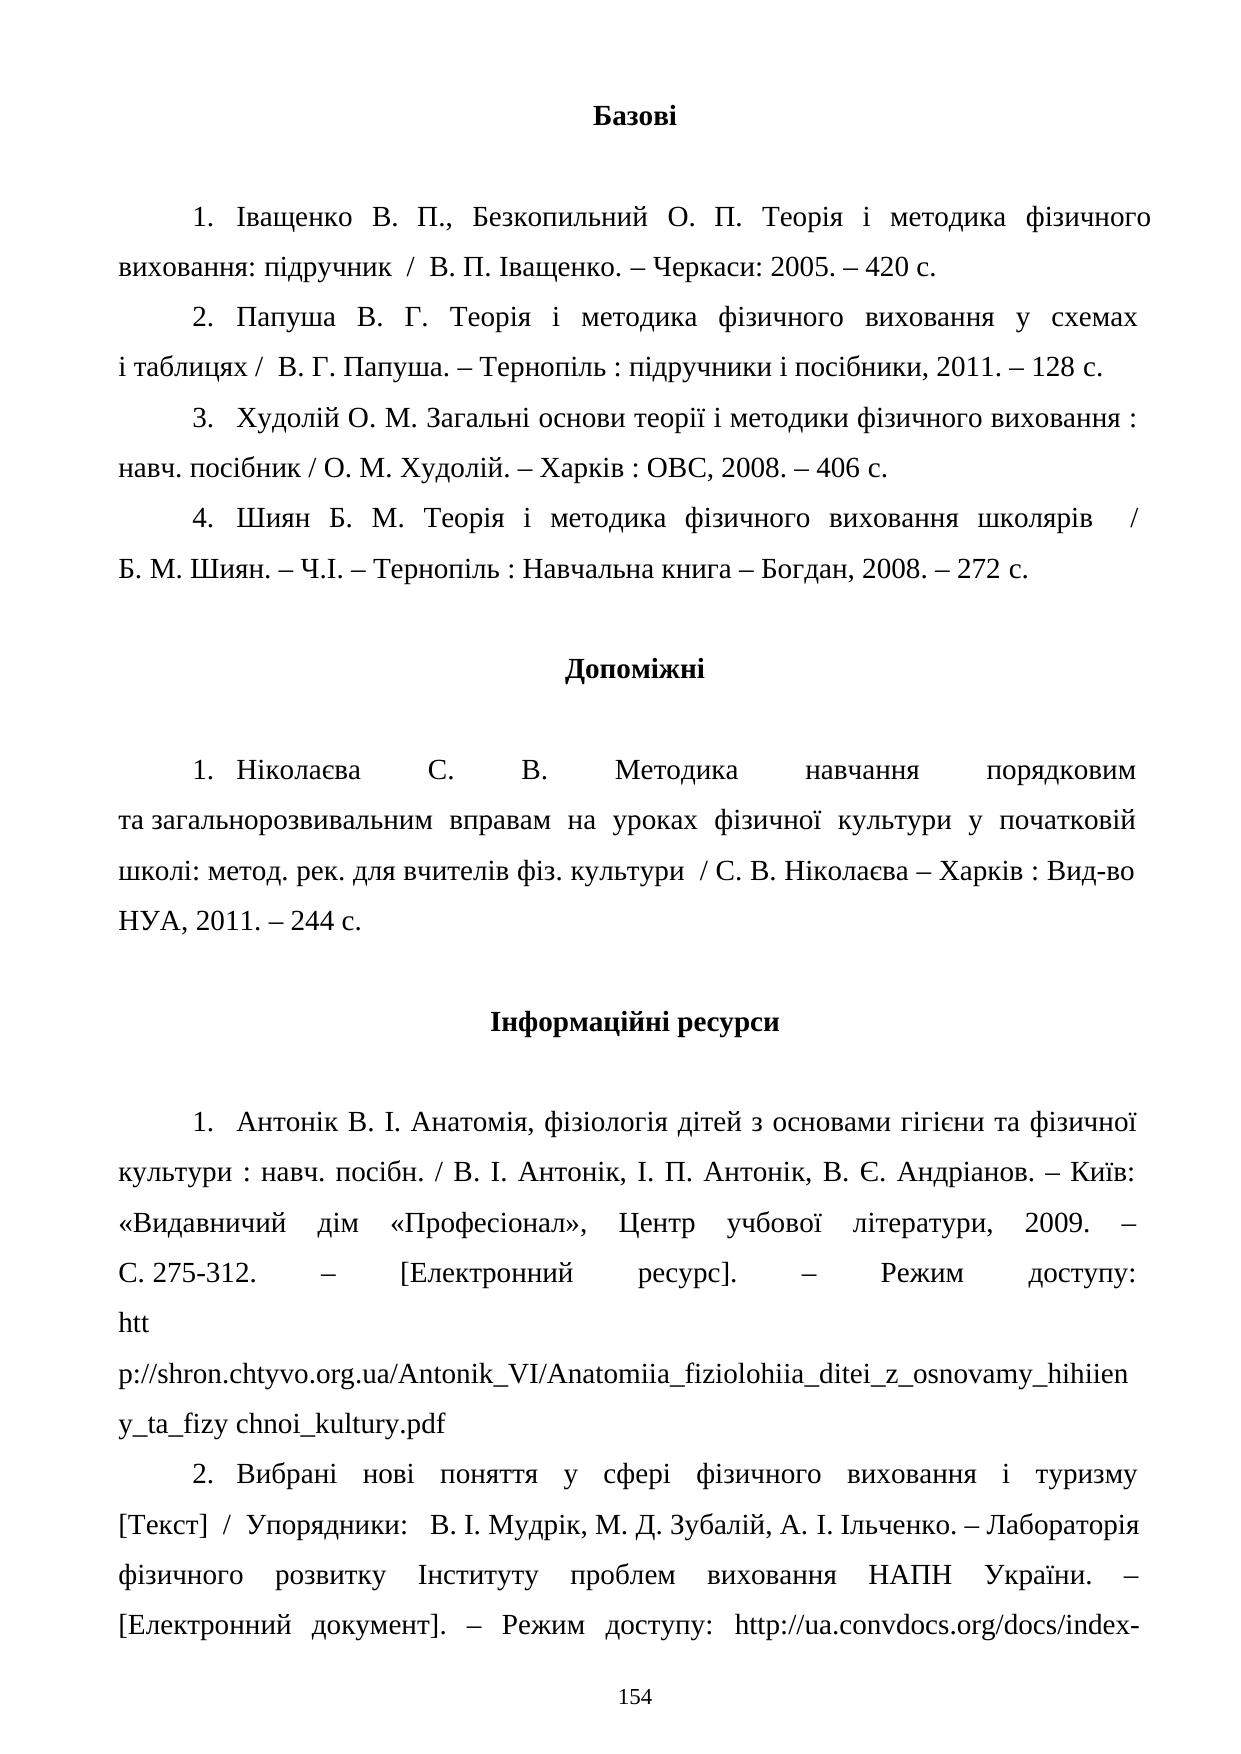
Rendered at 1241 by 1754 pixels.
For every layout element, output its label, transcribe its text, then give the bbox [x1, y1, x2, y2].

text Базові [118, 98, 1152, 132]
list Іващенко В. П., Безкопильний О. П. Теорія і методика фізичного виховання: підручник / В. П. Іващенко. – Черкаси: 2005. – 420 с. [118, 199, 1152, 282]
text Допоміжні [118, 651, 1152, 685]
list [118, 1456, 1139, 1641]
list Худолій О. М. Загальні основи теорії і методики фізичного виховання : навч. посібник / О. М. Худолій. – Харків : ОВС, 2008. – 406 с. [118, 400, 1139, 484]
list Шиян Б. М. Теорія і методика фізичного виховання школярів / Б. М. Шиян. – Ч.І. – Тернопіль : Навчальна книга – Богдан, 2008. – 272 с. [118, 501, 1139, 584]
list Антонік В. І. Анатомія, фізіологія дітей з основами гігієни та фізичної культури : навч. посібн. / В. І. Антонік, І. П. Антонік, В. Є. Андріанов. – Київ: «Видавничий дім «Професіонал», Центр учбової літератури, 2009. – С. 275-312. – [Електронний ресурс]. – Режим доступу: http://shron.chtyvo.org.ua/Antonik_VI/Anatomiia_fiziolohiia_ditei_z_osnovamy_hihiieny_ta_fizy chnoi_kultury.pdf [118, 1104, 1137, 1440]
text Інформаційні ресурси [118, 1004, 1152, 1037]
list Папуша В. Г. Теорія і методика фізичного виховання у схемах і таблицях / В. Г. Папуша. – Тернопіль : підручники і посібники, 2011. – 128 с. [118, 299, 1139, 383]
list Ніколаєва С. В. Методика навчання порядковим та загальнорозвивальним вправам на уроках фізичної культури у початковій школі: метод. рек. для вчителів фіз. культури / С. В. Ніколаєва – Харків : Вид-во НУА, 2011. – 244 с. [118, 752, 1137, 937]
